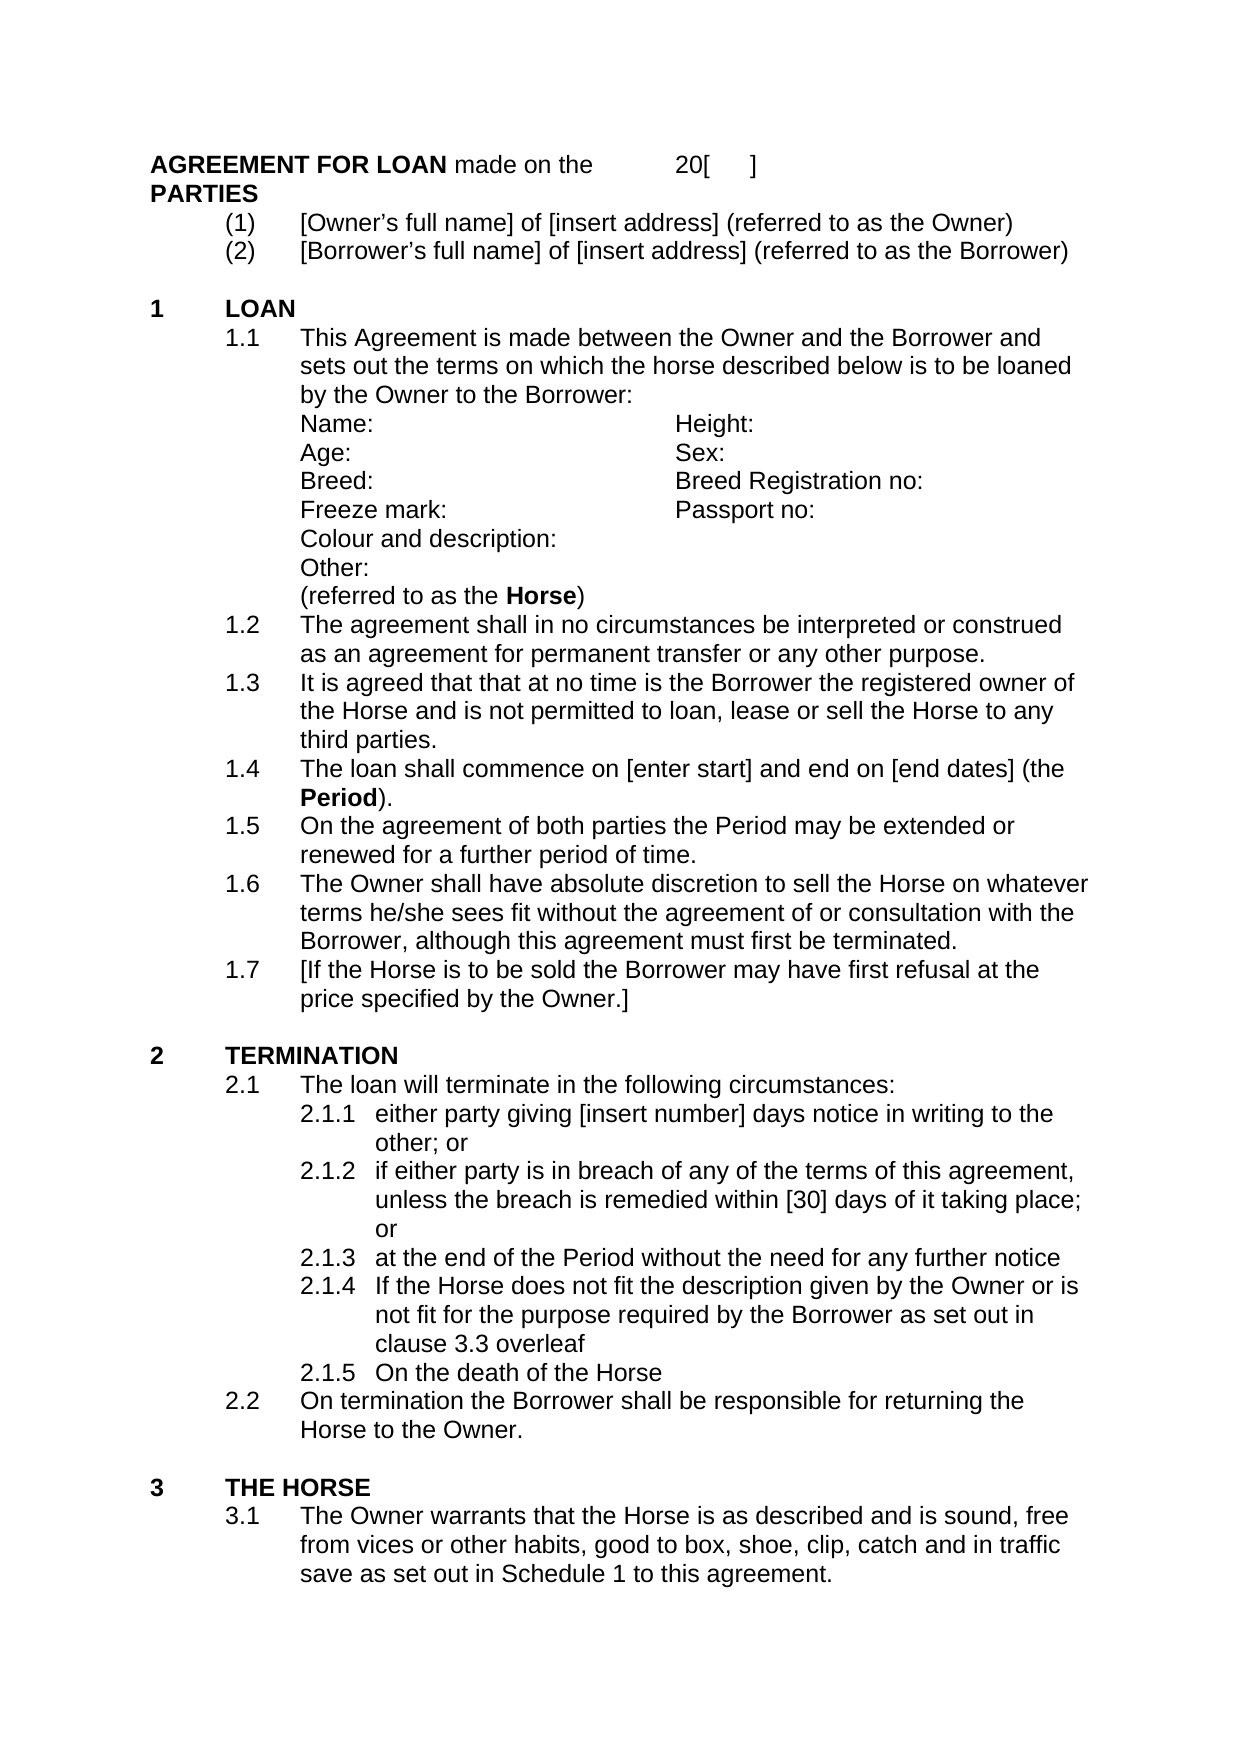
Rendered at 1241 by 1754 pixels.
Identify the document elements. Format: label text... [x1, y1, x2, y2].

text 1.2 The agreement shall in no circumstances be interpreted or construed as an agreement for permanent transfer or any other purpose. [225, 610, 1090, 667]
text 1.5 On the agreement of both parties the Period may be extended or renewed for a further period of time. [225, 811, 1090, 869]
text 2.1.2 if either party is in breach of any of the terms of this agreement, unless the breach is remedied within [30] days of it taking place; or [300, 1156, 1090, 1242]
text 2.2 On termination the Borrower shall be responsible for returning the Horse to the Owner. [225, 1386, 1090, 1444]
text PARTIES [150, 179, 1090, 207]
text (referred to as the Horse) [150, 581, 1090, 610]
text Age: Sex: [150, 437, 1090, 466]
text 1.3 It is agreed that that at no time is the Borrower the registered owner of the Horse and is not permitted to loan, lease or sell the Horse to any third parties. [225, 667, 1090, 754]
text 3 THE HORSE [150, 1472, 1090, 1501]
text 2.1.5 On the death of the Horse [225, 1357, 1090, 1386]
text 1.6 The Owner shall have absolute discretion to sell the Horse on whatever terms he/she sees fit without the agreement of or consultation with the Borrower, although this agreement must first be terminated. [225, 869, 1090, 955]
text Colour and description: [150, 524, 1090, 552]
text 1.7 [If the Horse is to be sold the Borrower may have first refusal at the price specified by the Owner.] [225, 955, 1090, 1012]
text Breed: Breed Registration no: [150, 466, 1090, 495]
text 2.1.3 at the end of the Period without the need for any further notice [225, 1242, 1090, 1271]
text (2) [Borrower’s full name] of [insert address] (referred to as the Borrower) [150, 236, 1090, 265]
text Other: [150, 552, 1090, 581]
text AGREEMENT FOR LOAN made on the 20[ ] [150, 150, 1090, 179]
text 2.1.4 If the Horse does not fit the description given by the Owner or is not fit for the purpose required by the Borrower as set out in clause 3.3 overleaf [300, 1271, 1090, 1357]
text 2.1.1 either party giving [insert number] days notice in writing to the other; or [300, 1099, 1090, 1156]
text 2.1 The loan will terminate in the following circumstances: [150, 1070, 1090, 1099]
text Freeze mark: Passport no: [150, 495, 1090, 524]
text Name: Height: [150, 409, 1090, 437]
text 2 TERMINATION [150, 1041, 1090, 1070]
text 1.1 This Agreement is made between the Owner and the Borrower and sets out the terms on which the horse described below is to be loaned by the Owner to the Borrower: [225, 322, 1090, 409]
text 1.4 The loan shall commence on [enter start] and end on [end dates] (the Period). [225, 754, 1090, 811]
text (1) [Owner’s full name] of [insert address] (referred to as the Owner) [150, 207, 1090, 236]
text 1 LOAN [150, 294, 1090, 322]
text 3.1 The Owner warrants that the Horse is as described and is sound, free from vices or other habits, good to box, shoe, clip, catch and in traffic save as set out in Schedule 1 to this agreement. [225, 1501, 1090, 1587]
